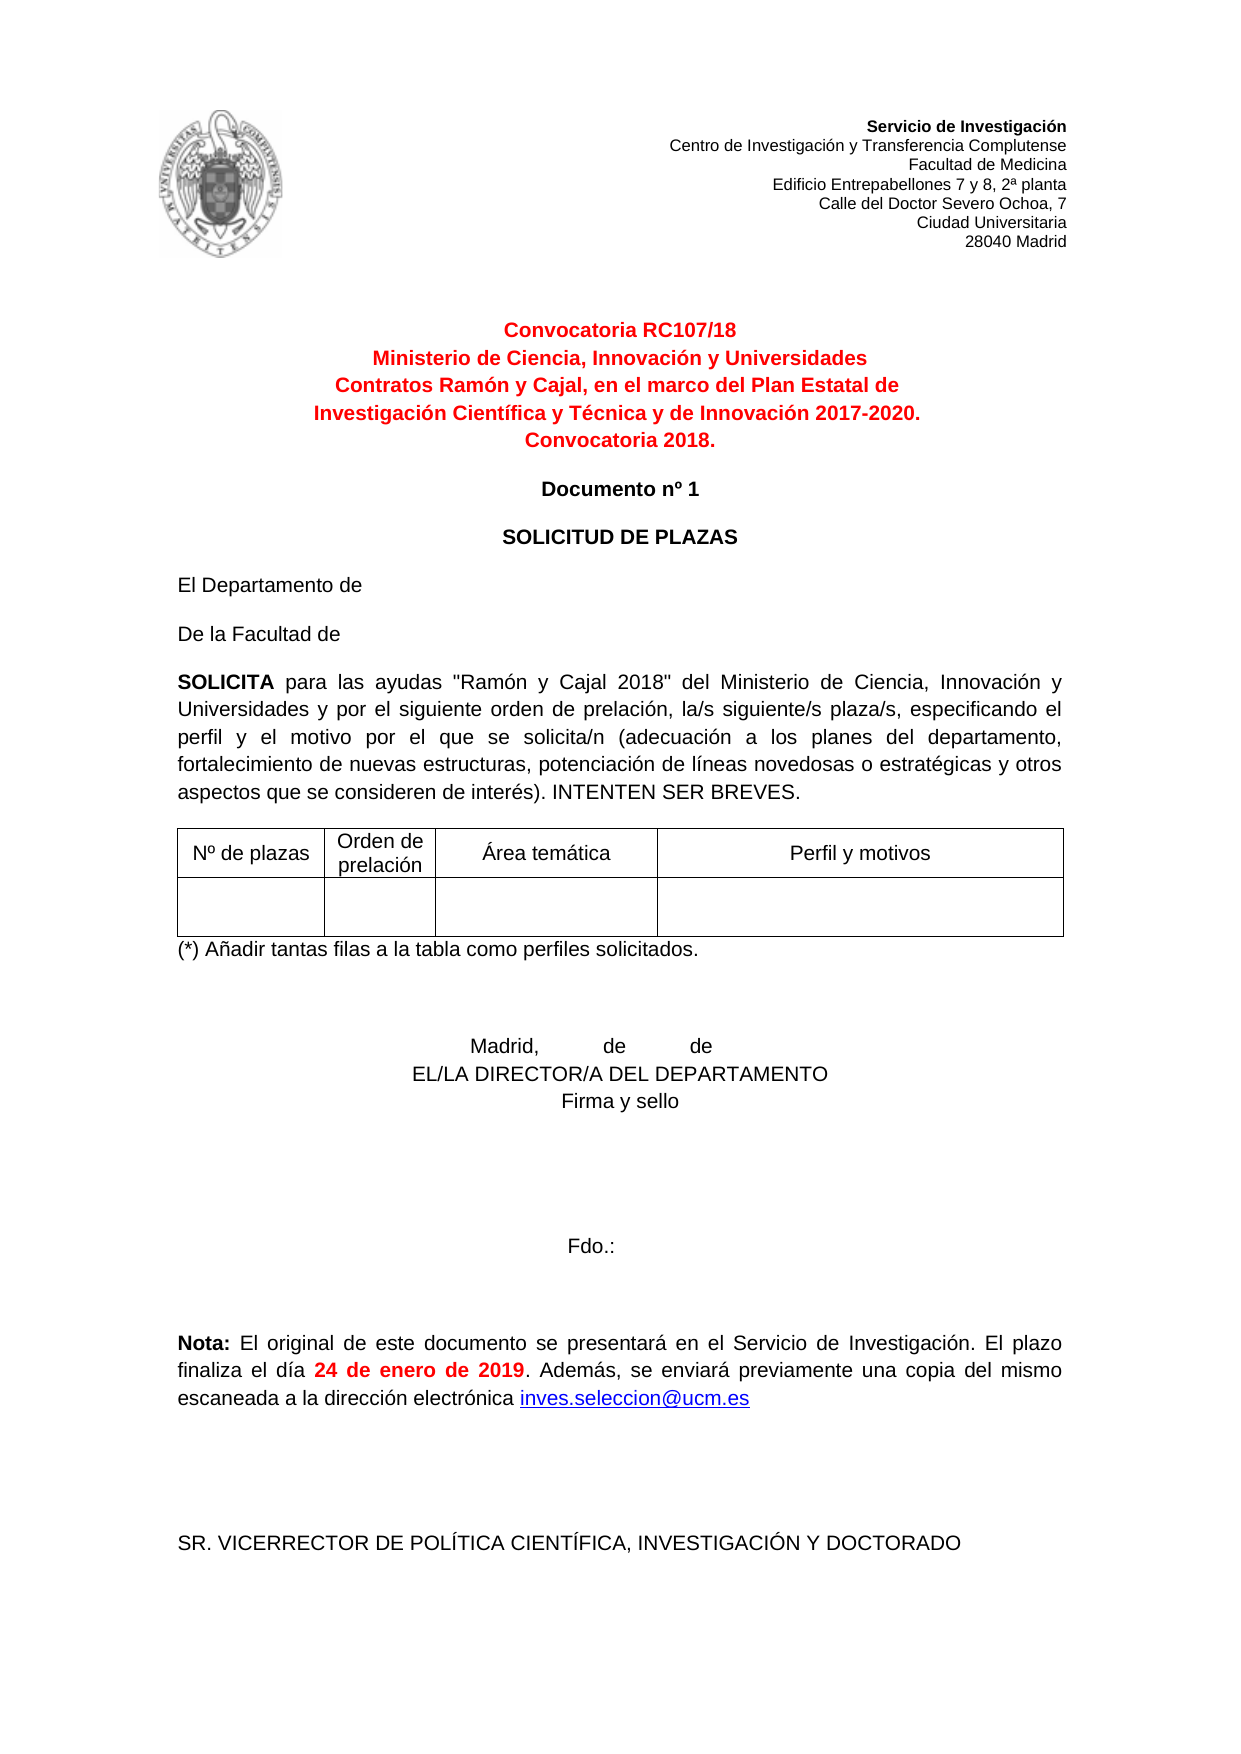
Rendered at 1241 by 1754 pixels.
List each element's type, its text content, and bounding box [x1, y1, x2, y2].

text (*) Añadir tantas filas a la tabla como perfiles solicitados. [177, 937, 1063, 961]
text Madrid, de de EL/LA DIRECTOR/A DEL DEPARTAMENTO Firma y sello [177, 1034, 1063, 1113]
text Nota: El original de este documento se presentará en el Servicio de Investigación. El plazo finaliza el día 24 de enero de 2019. Además, se enviará previamente una copia del mismo escaneada a la dirección electrónica inves.seleccion@ucm.es [177, 1331, 1063, 1409]
table_cell [178, 878, 324, 936]
table_cell [325, 878, 435, 936]
text De la Facultad de [177, 621, 1063, 645]
text SOLICITUD DE PLAZAS [177, 525, 1063, 549]
text Documento nº 1 [177, 476, 1063, 500]
text El Departamento de [177, 573, 1063, 597]
table_cell [436, 878, 657, 936]
table_header Nº de plazas [178, 829, 324, 877]
table_header Área temática [436, 829, 657, 877]
picture [158, 110, 283, 258]
text Fdo.: [177, 1234, 1063, 1258]
text Convocatoria RC107/18 Ministerio de Ciencia, Innovación y Universidades Contratos Ramón y Cajal, en el marco del Plan Estatal de Investigación Científica y Técnica y de Innovación 2017-2020. Convocatoria 2018. [177, 318, 1063, 452]
table_header Perfil y motivos [658, 829, 1063, 877]
table_cell [658, 878, 1063, 936]
table_header Orden de prelación [325, 829, 435, 877]
text SR. VICERRECTOR DE POLÍTICA CIENTÍFICA, INVESTIGACIÓN Y DOCTORADO [177, 1531, 1063, 1554]
text SOLICITA para las ayudas "Ramón y Cajal 2018" del Ministerio de Ciencia, Innovación y Universidades y por el siguiente orden de prelación, la/s siguiente/s plaza/s, especificando el perfil y el motivo por el que se solicita/n (adecuación a los planes del departamento, fortalecimiento de nuevas estructuras, potenciación de líneas novedosas o estratégicas y otros aspectos que se consideren de interés). INTENTEN SER BREVES. [177, 670, 1063, 804]
